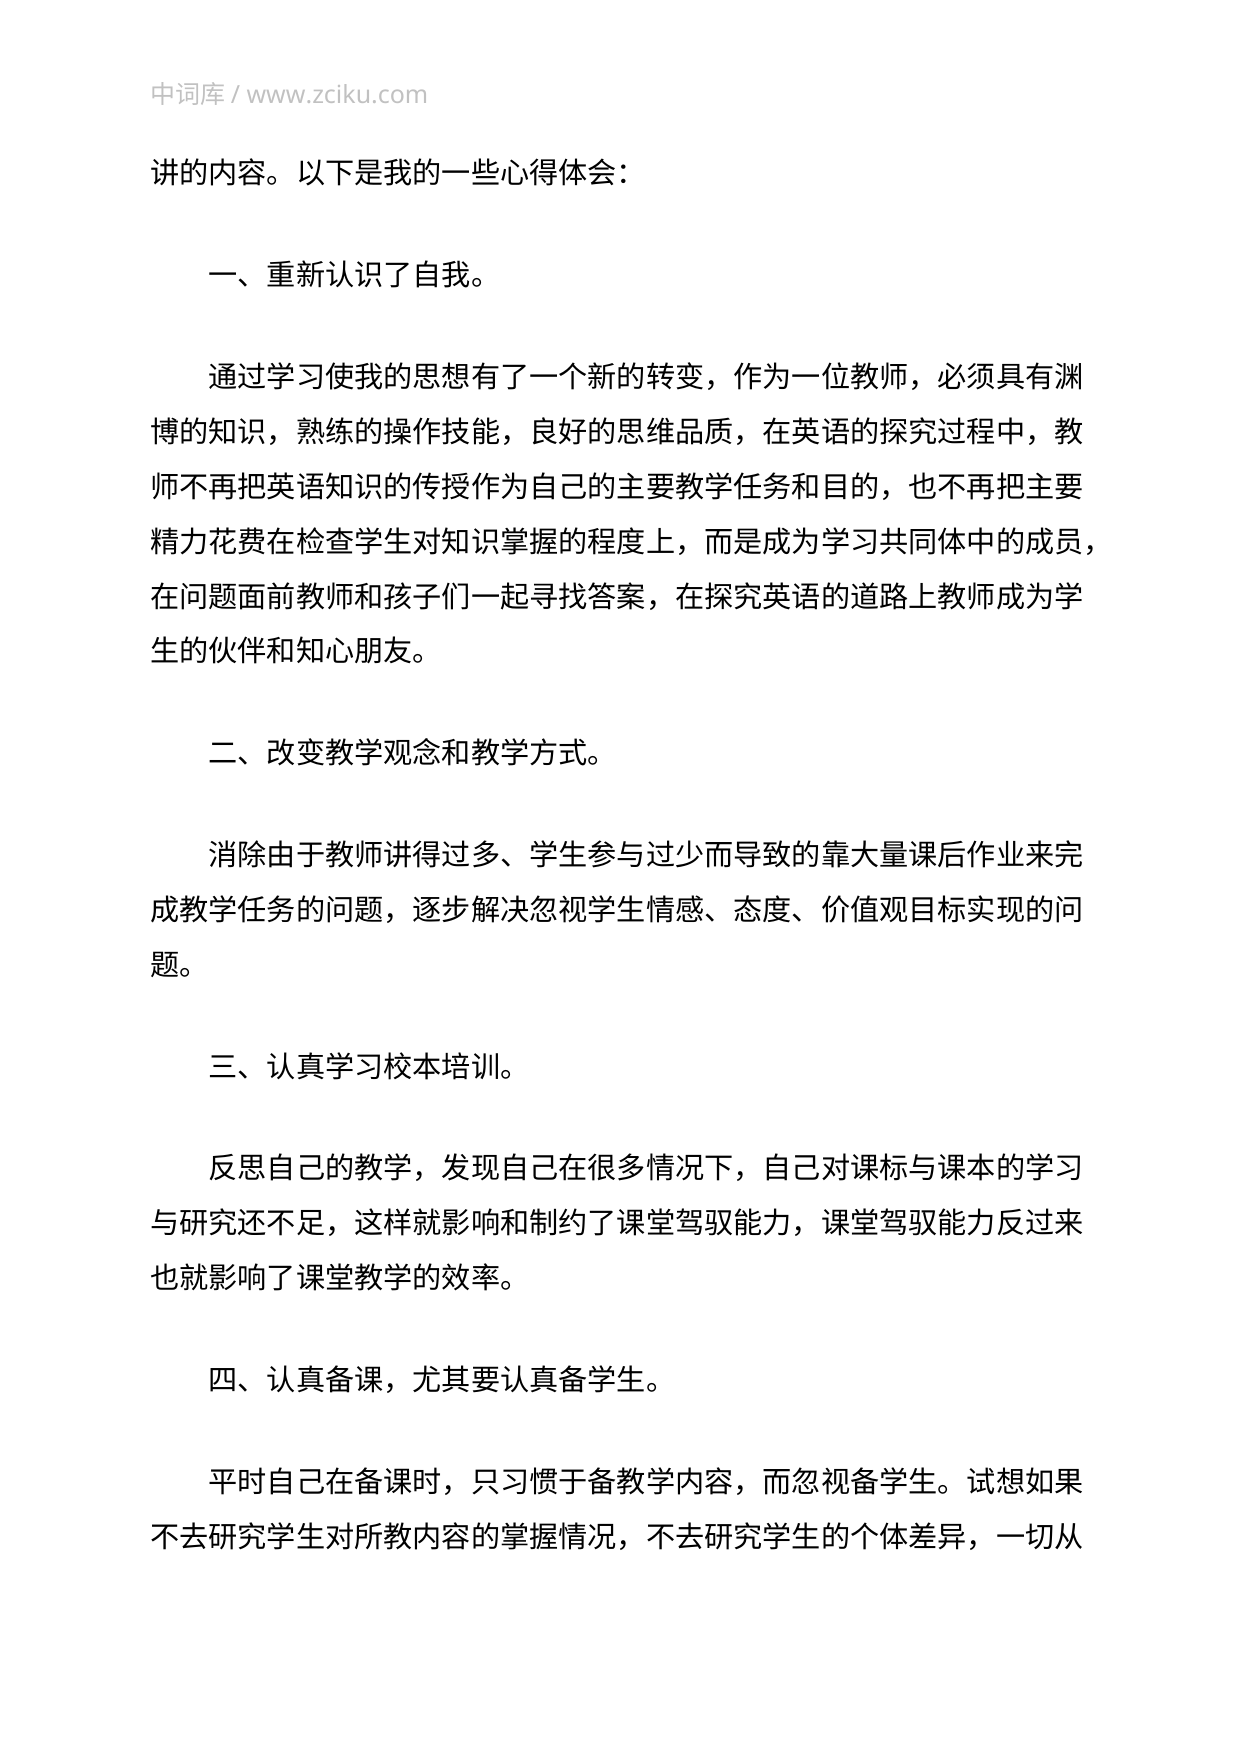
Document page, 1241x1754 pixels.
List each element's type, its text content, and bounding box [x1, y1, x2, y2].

text 通过学习使我的思想有了一个新的转变，作为一位教师，必须具有渊博的知识，熟练的操作技能，良好的思维品质，在英语的探究过程中，教师不再把英语知识的传授作为自己的主要教学任务和目的，也不再把主要精力花费在检查学生对知识掌握的程度上，而是成为学习共同体中的成员，在问题面前教师和孩子们一起寻找答案，在探究英语的道路上教师成为学生的伙伴和知心朋友。 [150, 353, 1090, 670]
text 四、认真备课，尤其要认真备学生。 [150, 1356, 1090, 1399]
text 一、重新认识了自我。 [150, 252, 1090, 294]
text 三、认真学习校本培训。 [150, 1043, 1090, 1085]
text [150, 1458, 1090, 1555]
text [150, 150, 1090, 192]
text 消除由于教师讲得过多、学生参与过少而导致的靠大量课后作业来完成教学任务的问题，逐步解决忽视学生情感、态度、价值观目标实现的问题。 [150, 832, 1090, 984]
text 二、改变教学观念和教学方式。 [150, 730, 1090, 772]
text 反思自己的教学，发现自己在很多情况下，自己对课标与课本的学习与研究还不足，这样就影响和制约了课堂驾驭能力，课堂驾驭能力反过来也就影响了课堂教学的效率。 [150, 1145, 1090, 1297]
